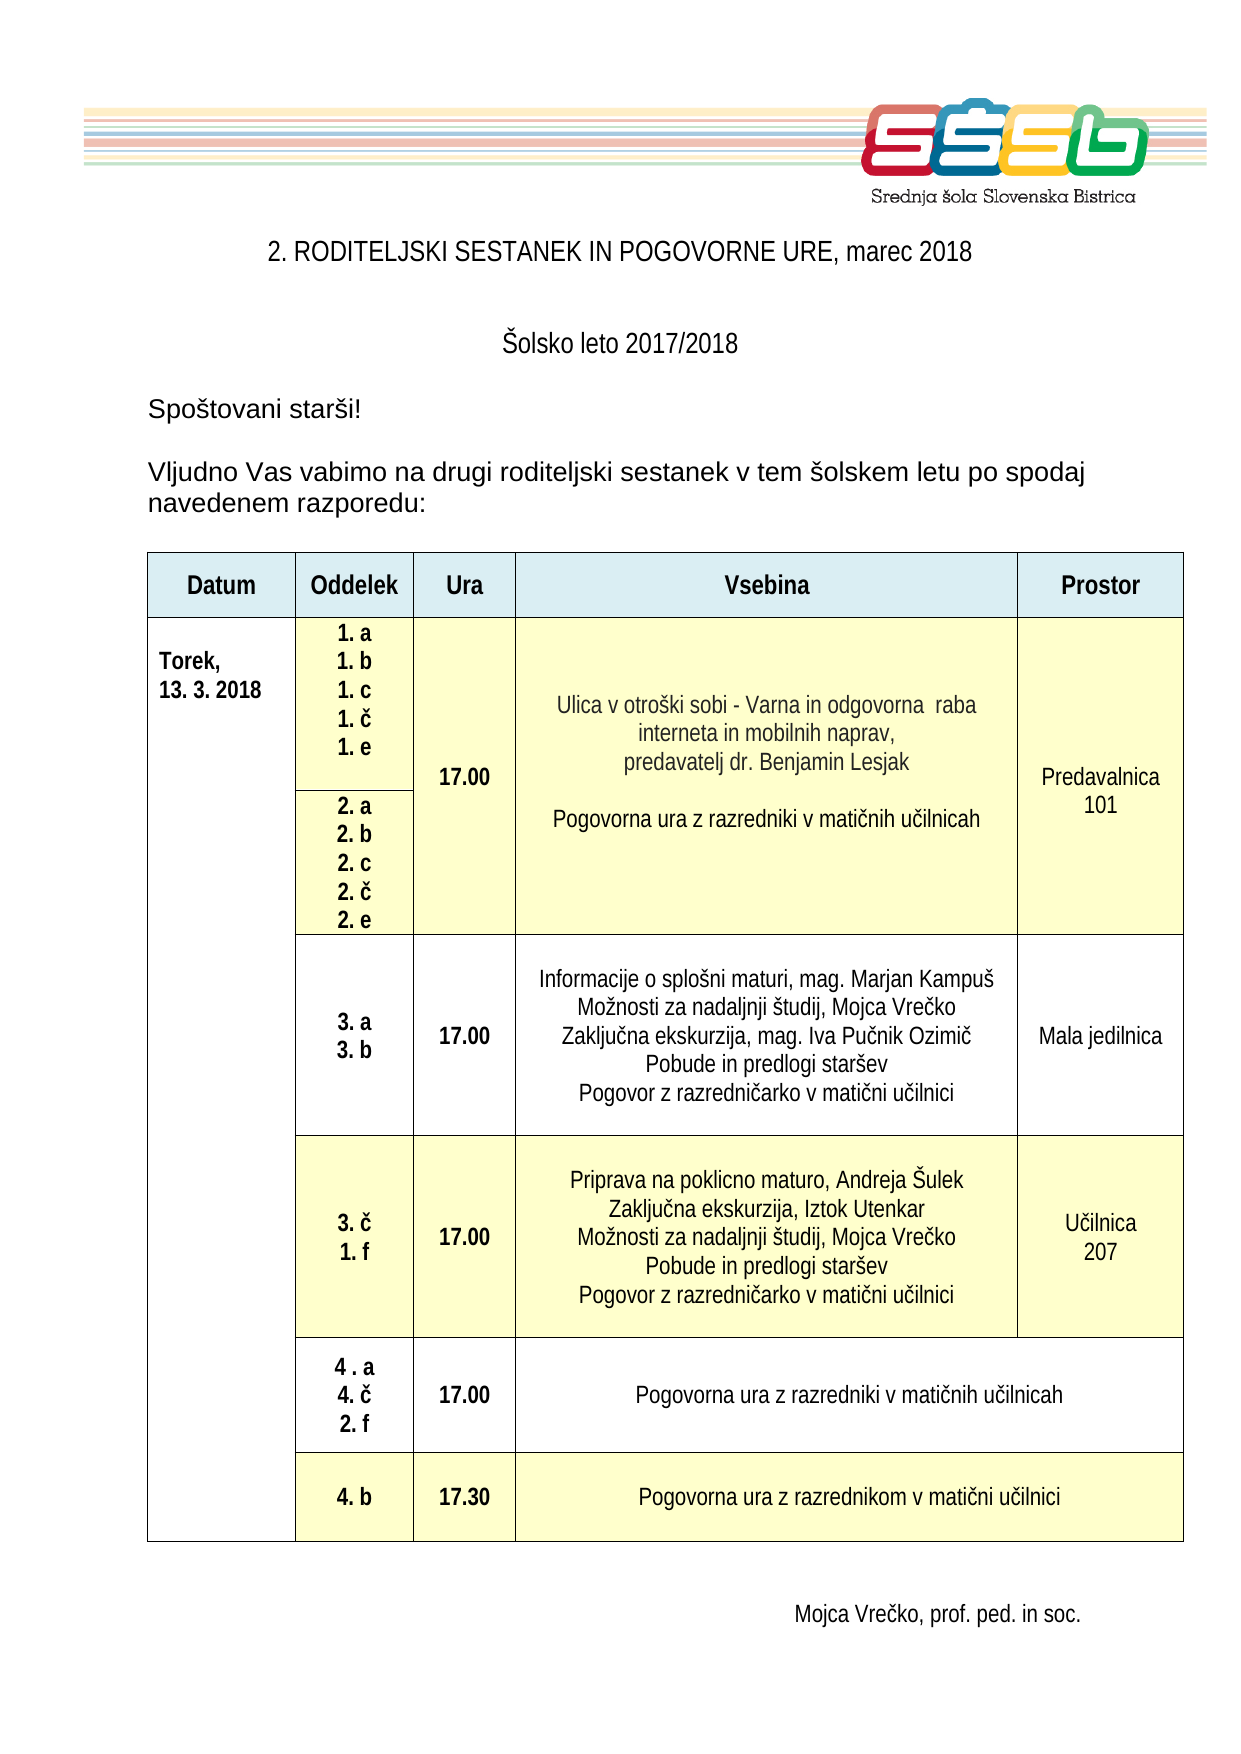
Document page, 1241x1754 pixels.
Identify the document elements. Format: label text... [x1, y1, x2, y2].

text Spoštovani starši! [148, 393, 1093, 424]
table_header Datum [148, 553, 295, 617]
table_cell Pogovorna ura z razrednikom v matični učilnici [516, 1453, 1183, 1541]
table_cell 17.00 [414, 935, 515, 1135]
table_header Oddelek [296, 553, 413, 617]
text 2. RODITELJSKI SESTANEK IN POGOVORNE URE, marec 2018 [148, 234, 1093, 267]
table_cell 4 . a 4. č 2. f [296, 1338, 413, 1452]
table_cell 17.00 [414, 1136, 515, 1337]
table_cell 17.30 [414, 1453, 515, 1541]
table_cell 17.00 [414, 1338, 515, 1452]
table_cell Ulica v otroški sobi - Varna in odgovorna raba interneta in mobilnih naprav, predavatelj dr. Benjamin Lesjak Pogovorna ura z razredniki v matičnih učilnicah [516, 618, 1017, 934]
table_cell 2. a 2. b 2. c 2. č 2. e [296, 791, 413, 934]
table_cell Predavalnica 101 [1018, 618, 1183, 934]
picture [83, 98, 1207, 206]
table_cell Priprava na poklicno maturo, Andreja Šulek Zaključna ekskurzija, Iztok Utenkar Možnosti za nadaljnji študij, Mojca Vrečko Pobude in predlogi staršev Pogovor z razredničarko v matični učilnici [516, 1136, 1017, 1337]
table_cell Informacije o splošni maturi, mag. Marjan Kampuš Možnosti za nadaljnji študij, Mojca Vrečko Zaključna ekskurzija, mag. Iva Pučnik Ozimič Pobude in predlogi staršev Pogovor z razredničarko v matični učilnici [516, 935, 1017, 1135]
text Šolsko leto 2017/2018 [148, 326, 1093, 360]
table_cell 3. a 3. b [296, 935, 413, 1135]
table_cell Učilnica 207 [1018, 1136, 1183, 1337]
text Vljudno Vas vabimo na drugi roditeljski sestanek v tem šolskem letu po spodaj navedenem razporedu: [148, 456, 1093, 518]
table_cell 17.00 [414, 618, 515, 934]
table_cell Mala jedilnica [1018, 935, 1183, 1135]
table_cell Pogovorna ura z razredniki v matičnih učilnicah [516, 1338, 1183, 1452]
table_cell 1. a 1. b 1. c 1. č 1. e [296, 618, 413, 789]
table_header Prostor [1018, 553, 1183, 617]
table_header Ura [414, 553, 515, 617]
table_cell 3. č 1. f [296, 1136, 413, 1337]
table_cell Torek, 13. 3. 2018 [148, 618, 295, 1541]
table_header Vsebina [516, 553, 1017, 617]
text Mojca Vrečko, prof. ped. in soc. [664, 1599, 1093, 1628]
table_cell 4. b [296, 1453, 413, 1541]
